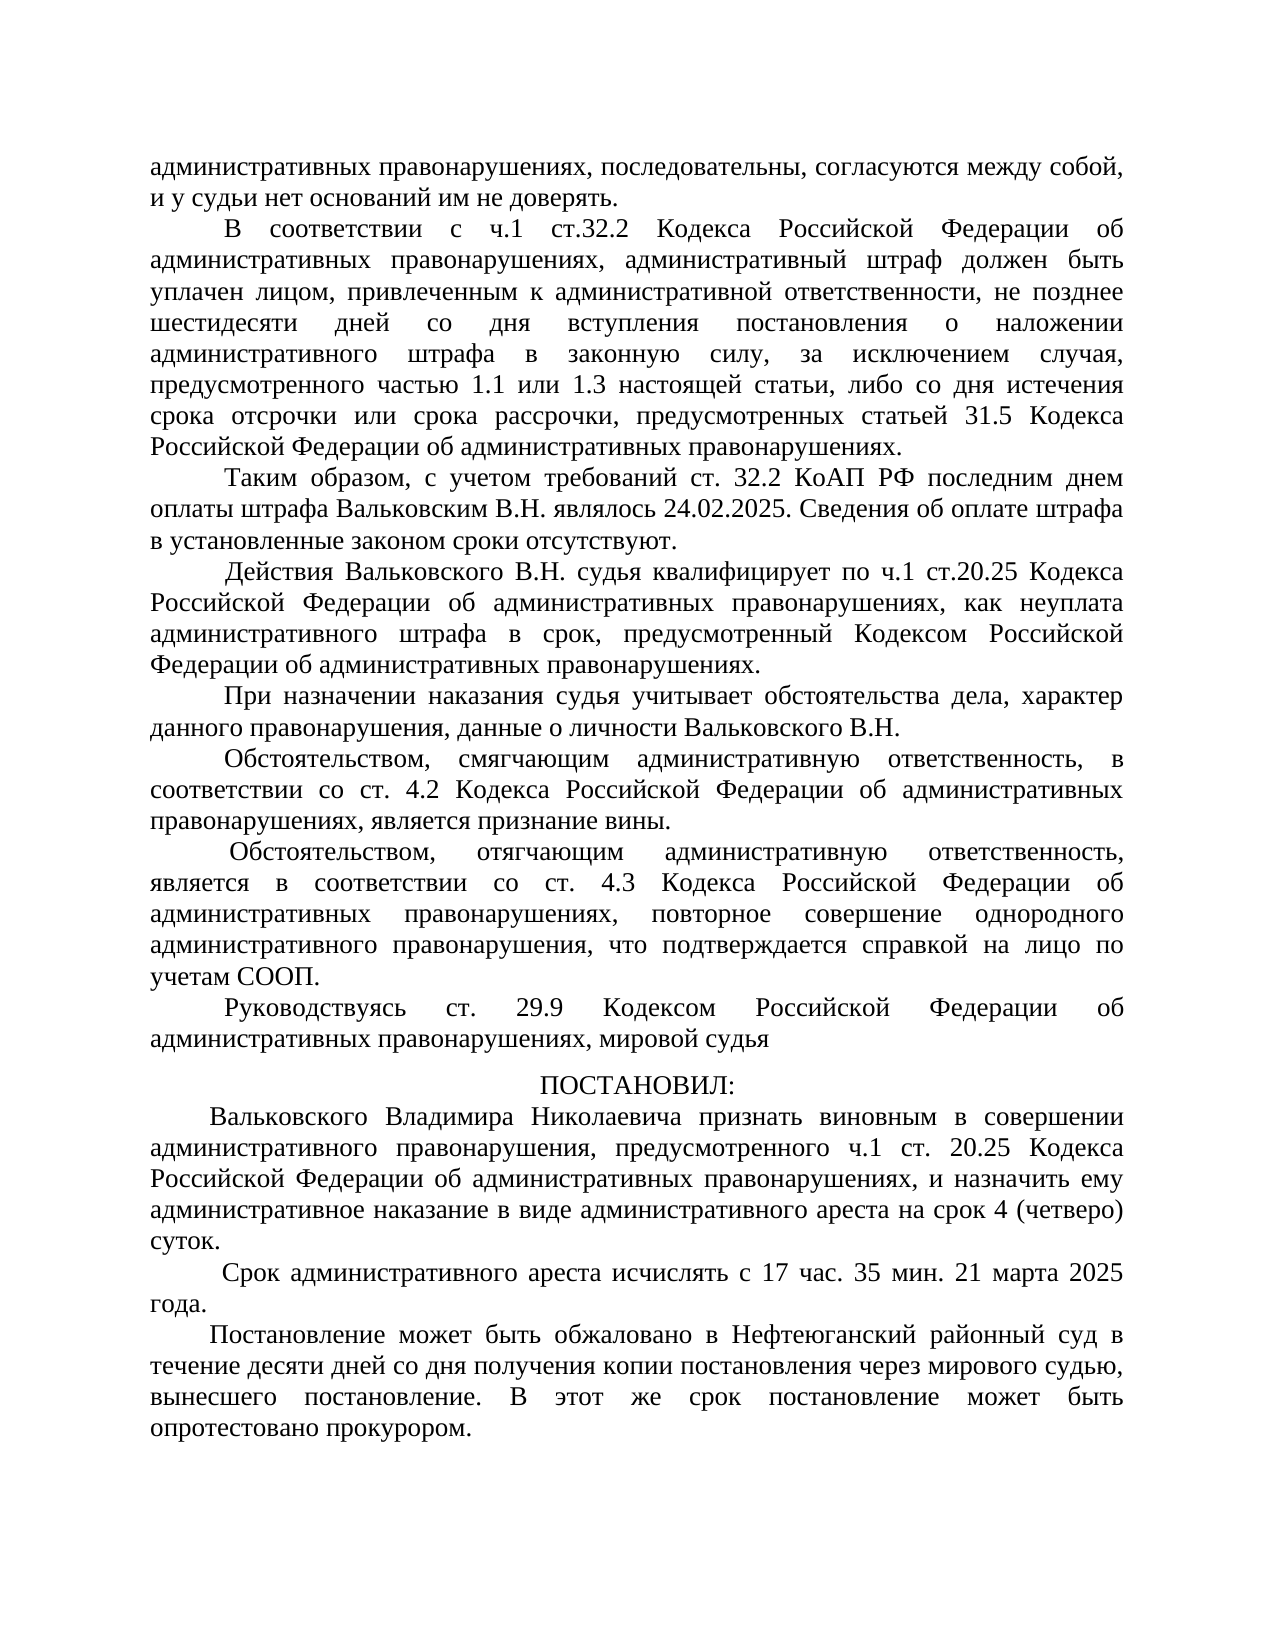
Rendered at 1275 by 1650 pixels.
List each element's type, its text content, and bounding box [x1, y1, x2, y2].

text Постановление может быть обжаловано в Нефтеюганский районный суд в течение десяти дней со дня получения копии постановления через мирового судью, вынесшего постановление. В этот же срок постановление может быть опротестовано прокурором. [150, 1318, 1125, 1442]
text Таким образом, с учетом требований ст. 32.2 КоАП РФ последним днем оплаты штрафа Вальковским В.Н. являлось 24.02.2025. Сведения об оплате штрафа в установленные законом сроки отсутствуют. [150, 461, 1125, 555]
text В соответствии с ч.1 ст.32.2 Кодекса Российской Федерации об административных правонарушениях, административный штраф должен быть уплачен лицом, привлеченным к административной ответственности, не позднее шестидесяти дней со дня вступления постановления о наложении административного штрафа в законную силу, за исключением случая, предусмотренного частью 1.1 или 1.3 настоящей статьи, либо со дня истечения срока отсрочки или срока рассрочки, предусмотренных статьей 31.5 Кодекса Российской Федерации об административных правонарушениях. [150, 212, 1125, 461]
text ПОСТАНОВИЛ: [150, 1069, 1125, 1100]
text Вальковского Владимира Николаевича признать виновным в совершении административного правонарушения, предусмотренного ч.1 ст. 20.25 Кодекса Российской Федерации об административных правонарушениях, и назначить ему административное наказание в виде административного ареста на срок 4 (четверо) суток. [150, 1100, 1125, 1256]
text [150, 150, 1125, 212]
text При назначении наказания судья учитывает обстоятельства дела, характер данного правонарушения, данные о личности Вальковского В.Н. [150, 679, 1125, 742]
text Обстоятельством, отягчающим административную ответственность, является в соответствии со ст. 4.3 Кодекса Российской Федерации об административных правонарушениях, повторное совершение однородного административного правонарушения, что подтверждается справкой на лицо по учетам СООП. [150, 835, 1125, 991]
text Обстоятельством, смягчающим административную ответственность, в соответствии со ст. 4.2 Кодекса Российской Федерации об административных правонарушениях, является признание вины. [150, 742, 1125, 835]
text Срок административного ареста исчислять с 17 час. 35 мин. 21 марта 2025 года. [150, 1256, 1125, 1318]
text Действия Вальковского В.Н. судья квалифицирует по ч.1 ст.20.25 Кодекса Российской Федерации об административных правонарушениях, как неуплата административного штрафа в срок, предусмотренный Кодексом Российской Федерации об административных правонарушениях. [150, 555, 1125, 679]
text Руководствуясь ст. 29.9 Кодексом Российской Федерации об административных правонарушениях, мировой судья [150, 991, 1125, 1053]
